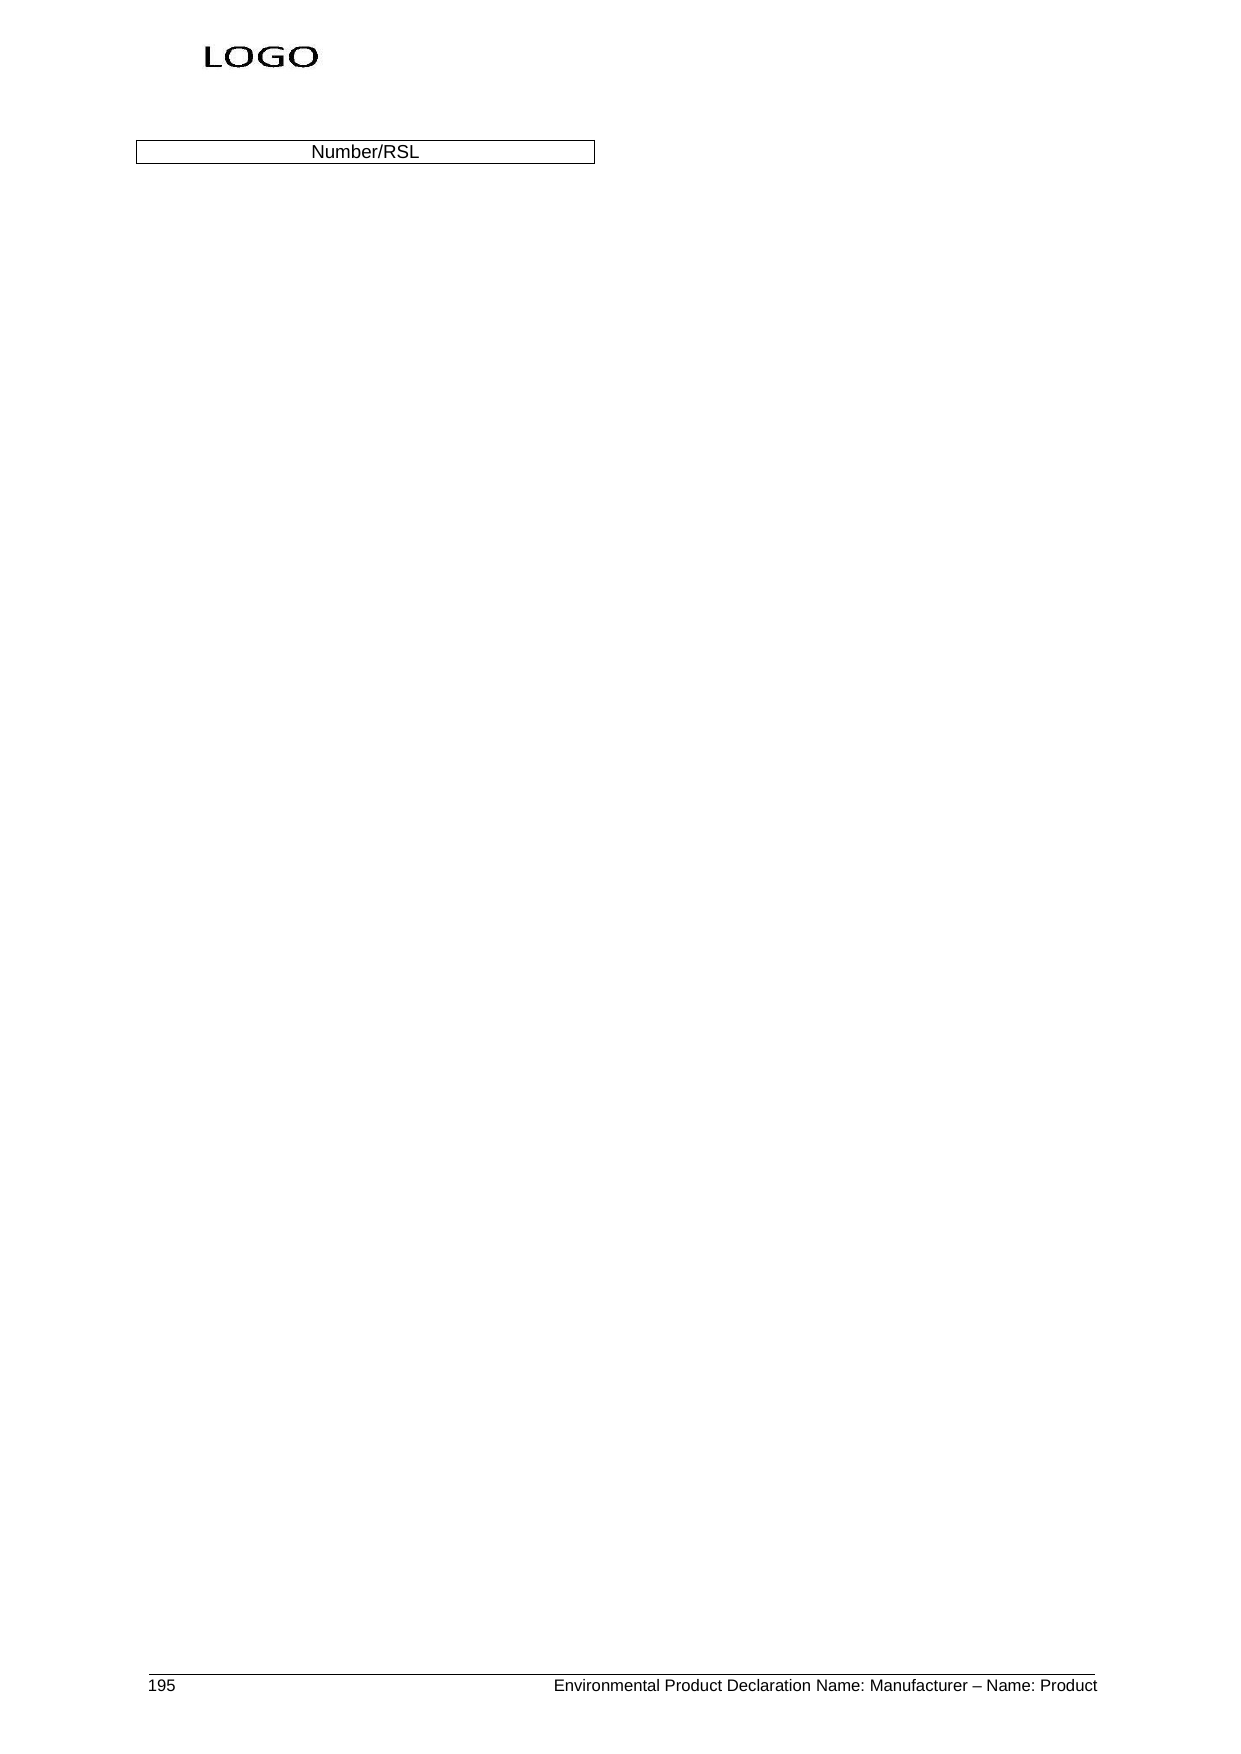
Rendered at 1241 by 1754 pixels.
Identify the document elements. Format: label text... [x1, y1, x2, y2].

table_cell Number/RSL [137, 141, 594, 162]
picture [148, 13, 623, 102]
